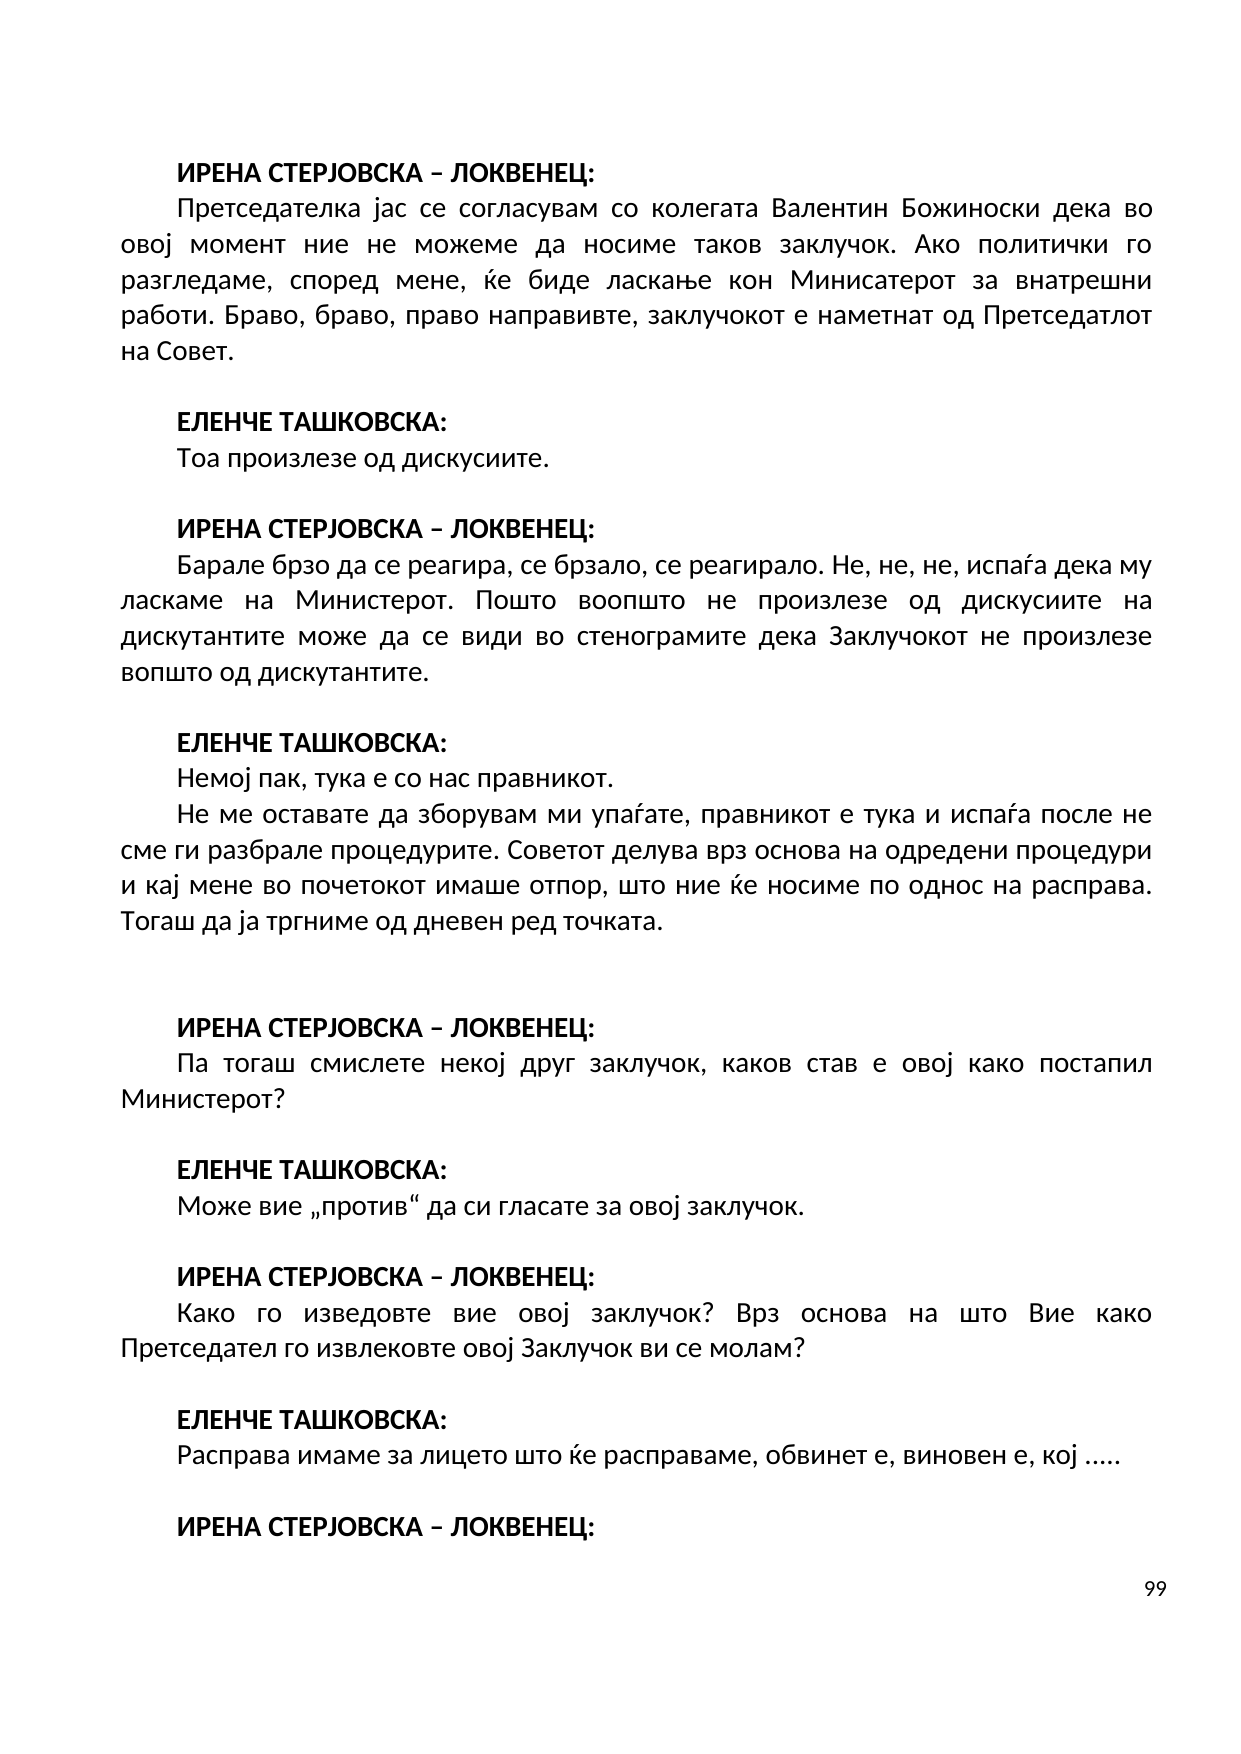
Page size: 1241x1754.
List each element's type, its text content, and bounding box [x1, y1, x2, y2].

text Немој пак, тука е со нас правникот. [120, 759, 1154, 795]
text ИРЕНА СТЕРЈОВСКА – ЛОКВЕНЕЦ: [120, 1009, 1154, 1044]
text ЕЛЕНЧЕ ТАШКОВСКА: [120, 1401, 1154, 1436]
text Како го изведовте вие овој заклучок? Врз основа на што Вие како Претседател го извлековте овој Заклучок ви се молам? [120, 1294, 1154, 1365]
text Па тогаш смислете некој друг заклучок, каков став е овој како постапил Министерот? [120, 1044, 1154, 1116]
text Не ме оставате да зборувам ми упаѓате, правникот е тука и испаѓа после не сме ги разбрале процедурите. Советот делува врз основа на одредени процедури и кај мене во почетокот имаше отпор, што ние ќе носиме по однос на расправа. Тогаш да ја тргниме од дневен ред точката. [120, 795, 1154, 938]
text Може вие „против“ да си гласате за овој заклучок. [120, 1187, 1154, 1223]
text ЕЛЕНЧЕ ТАШКОВСКА: [120, 403, 1154, 439]
text ИРЕНА СТЕРЈОВСКА – ЛОКВЕНЕЦ: [120, 510, 1154, 546]
text Претседателка јас се согласувам со колегата Валентин Божиноски дека во овој момент ние не можеме да носиме таков заклучок. Ако политички го разгледаме, според мене, ќе биде ласкање кон Минисатерот за внатрешни работи. Браво, браво, право направивте, заклучокот е наметнат од Претседатлот на Совет. [120, 189, 1154, 368]
text ИРЕНА СТЕРЈОВСКА – ЛОКВЕНЕЦ: [120, 1508, 1154, 1543]
text Расправа имаме за лицето што ќе расправаме, обвинет е, виновен е, кој ..... [120, 1436, 1154, 1472]
text Барале брзо да се реагира, се брзало, се реагирало. Не, не, не, испаѓа дека му ласкаме на Министерот. Пошто воопшто не произлезе од дискусиите на дискутантите може да се види во стенограмите дека Заклучокот не произлезе вопшто од дискутантите. [120, 546, 1154, 688]
text ИРЕНА СТЕРЈОВСКА – ЛОКВЕНЕЦ: [120, 1258, 1154, 1294]
text ИРЕНА СТЕРЈОВСКА – ЛОКВЕНЕЦ: [120, 154, 1154, 189]
text Тоа произлезе од дискусиите. [120, 439, 1154, 474]
text ЕЛЕНЧЕ ТАШКОВСКА: [120, 1151, 1154, 1187]
text ЕЛЕНЧЕ ТАШКОВСКА: [120, 724, 1154, 759]
